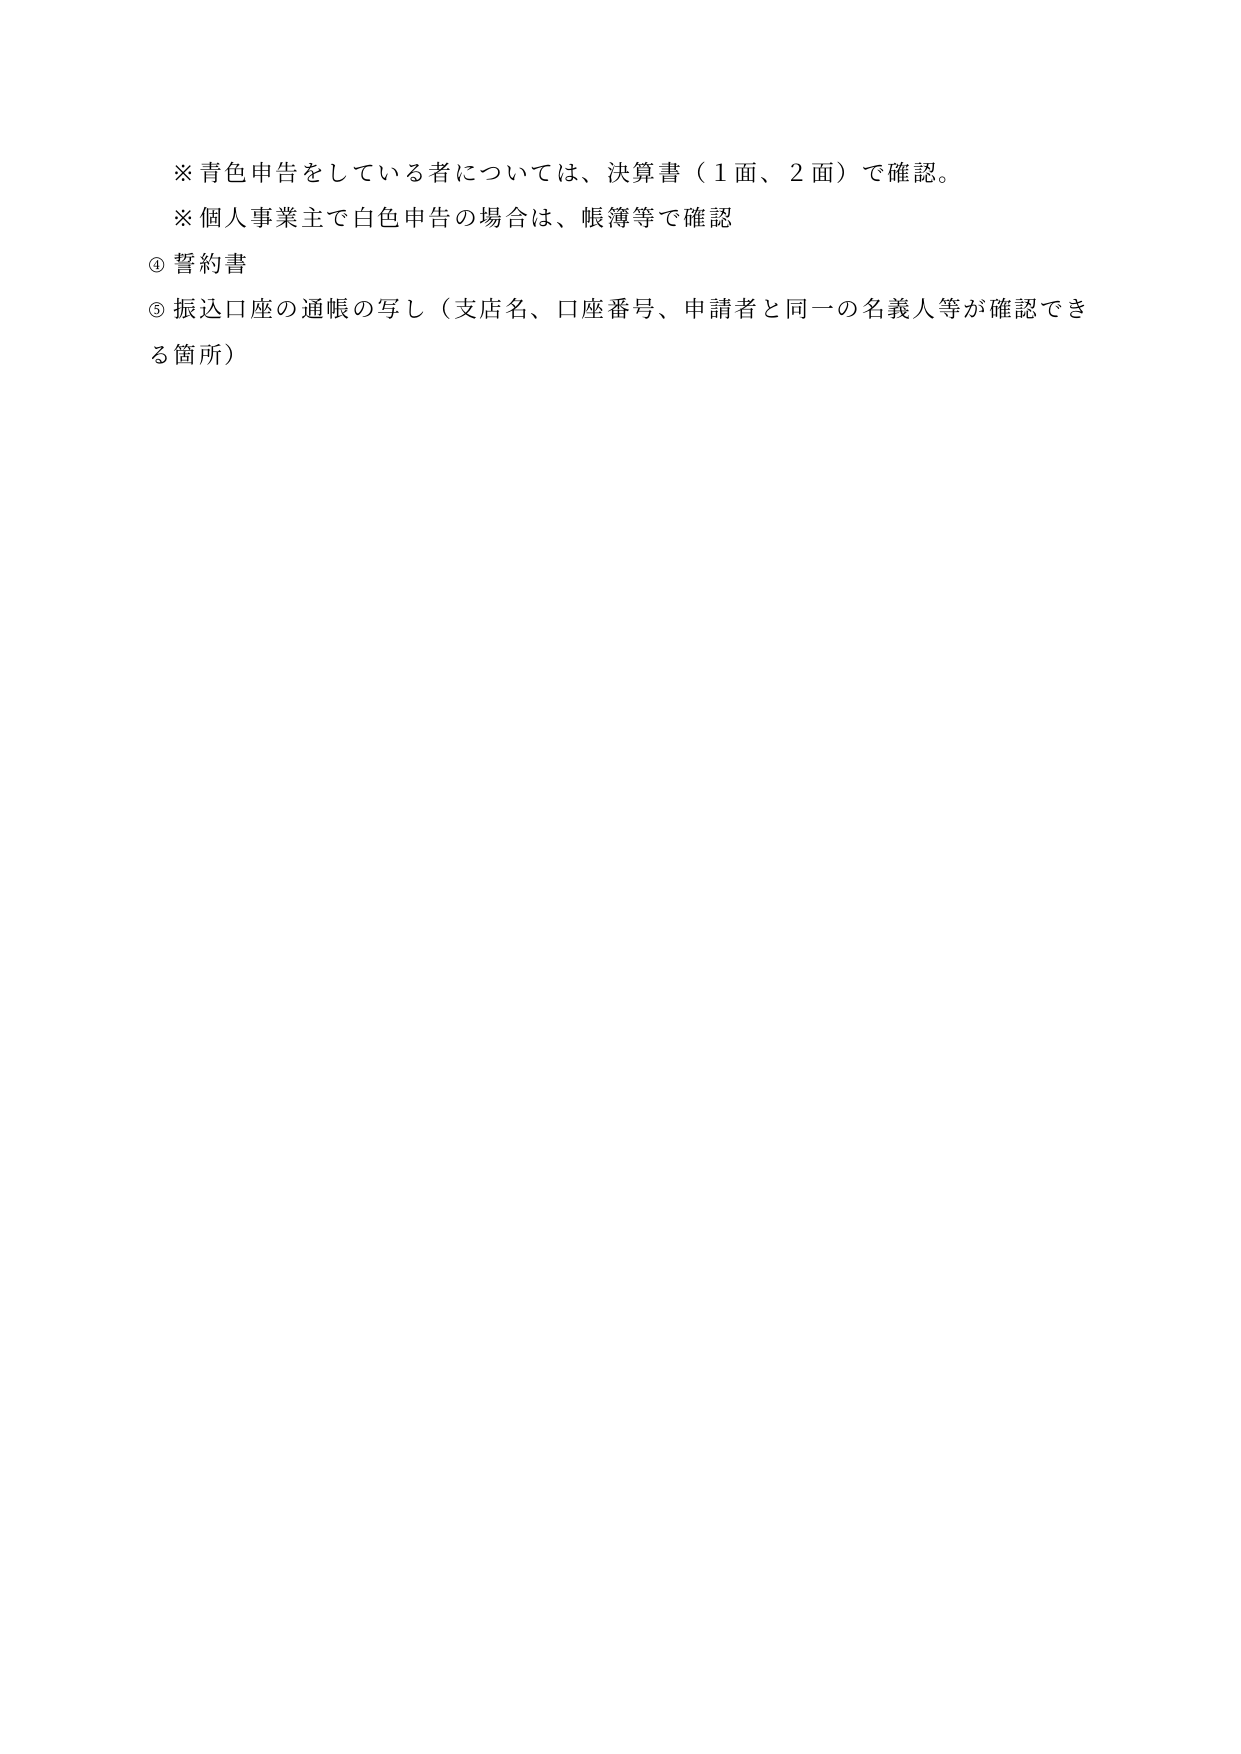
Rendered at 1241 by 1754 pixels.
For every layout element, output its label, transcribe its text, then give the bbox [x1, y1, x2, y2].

text ⑤振込口座の通帳の写し（支店名、口座番号、申請者と同一の名義人等が確認できる箇所） [148, 285, 1092, 376]
text ④誓約書 [148, 240, 1092, 285]
text ※青色申告をしている者については、決算書（１面、２面）で確認。 [148, 149, 1092, 194]
text ※個人事業主で白色申告の場合は、帳簿等で確認 [148, 194, 1092, 240]
